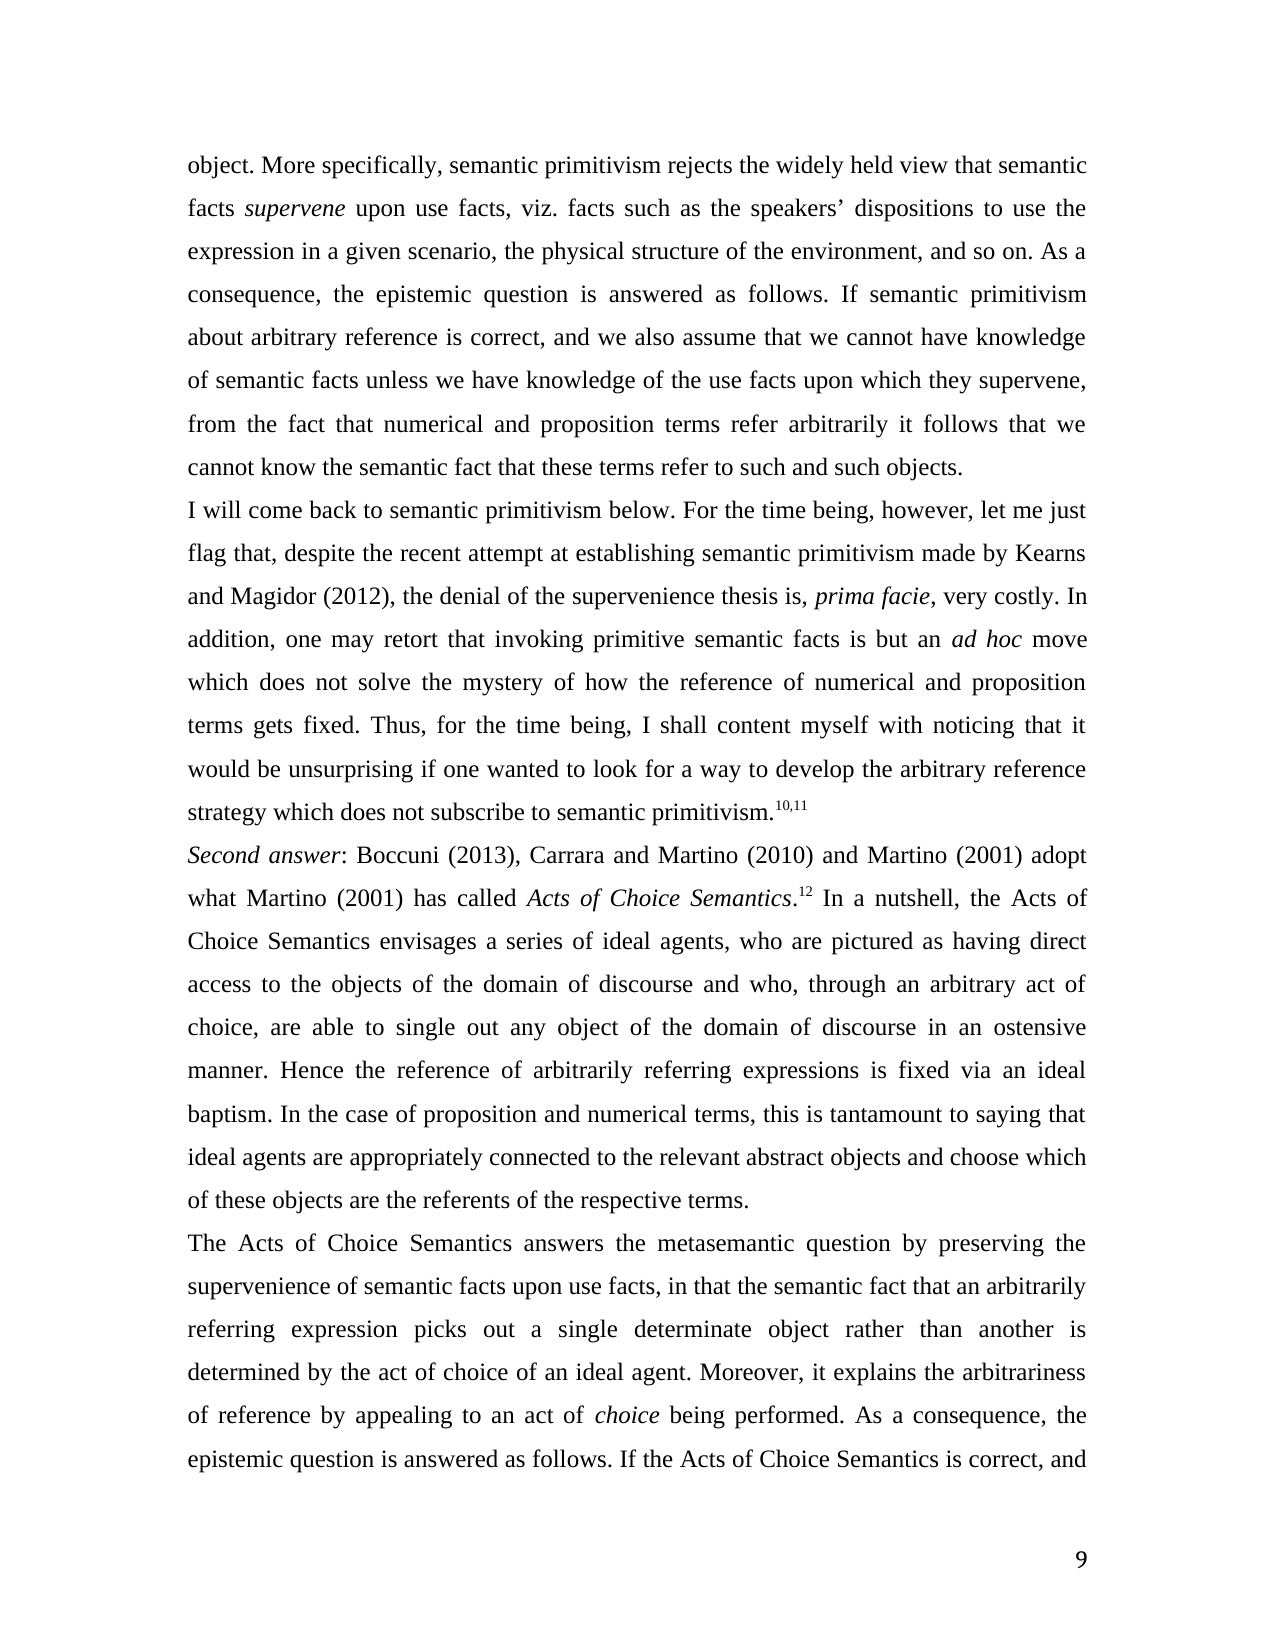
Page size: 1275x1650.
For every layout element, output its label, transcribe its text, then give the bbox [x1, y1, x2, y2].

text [187, 150, 1087, 481]
text I will come back to semantic primitivism below. For the time being, however, let me just flag that, despite the recent attempt at establishing semantic primitivism made by Kearns and Magidor (2012), the denial of the supervenience thesis is, prima facie, very costly. In addition, one may retort that invoking primitive semantic facts is but an ad hoc move which does not solve the mystery of how the reference of numerical and proposition terms gets fixed. Thus, for the time being, I shall content myself with noticing that it would be unsurprising if one wanted to look for a way to develop the arbitrary reference strategy which does not subscribe to semantic primitivism., [187, 495, 1087, 826]
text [187, 1228, 1087, 1472]
text Second answer: Boccuni (2013), Carrara and Martino (2010) and Martino (2001) adopt what Martino (2001) has called Acts of Choice Semantics. In a nutshell, the Acts of Choice Semantics envisages a series of ideal agents, who are pictured as having direct access to the objects of the domain of discourse and who, through an arbitrary act of choice, are able to single out any object of the domain of discourse in an ostensive manner. Hence the reference of arbitrarily referring expressions is fixed via an ideal baptism. In the case of proposition and numerical terms, this is tantamount to saying that ideal agents are appropriately connected to the relevant abstract objects and choose which of these objects are the referents of the respective terms. [187, 840, 1087, 1214]
